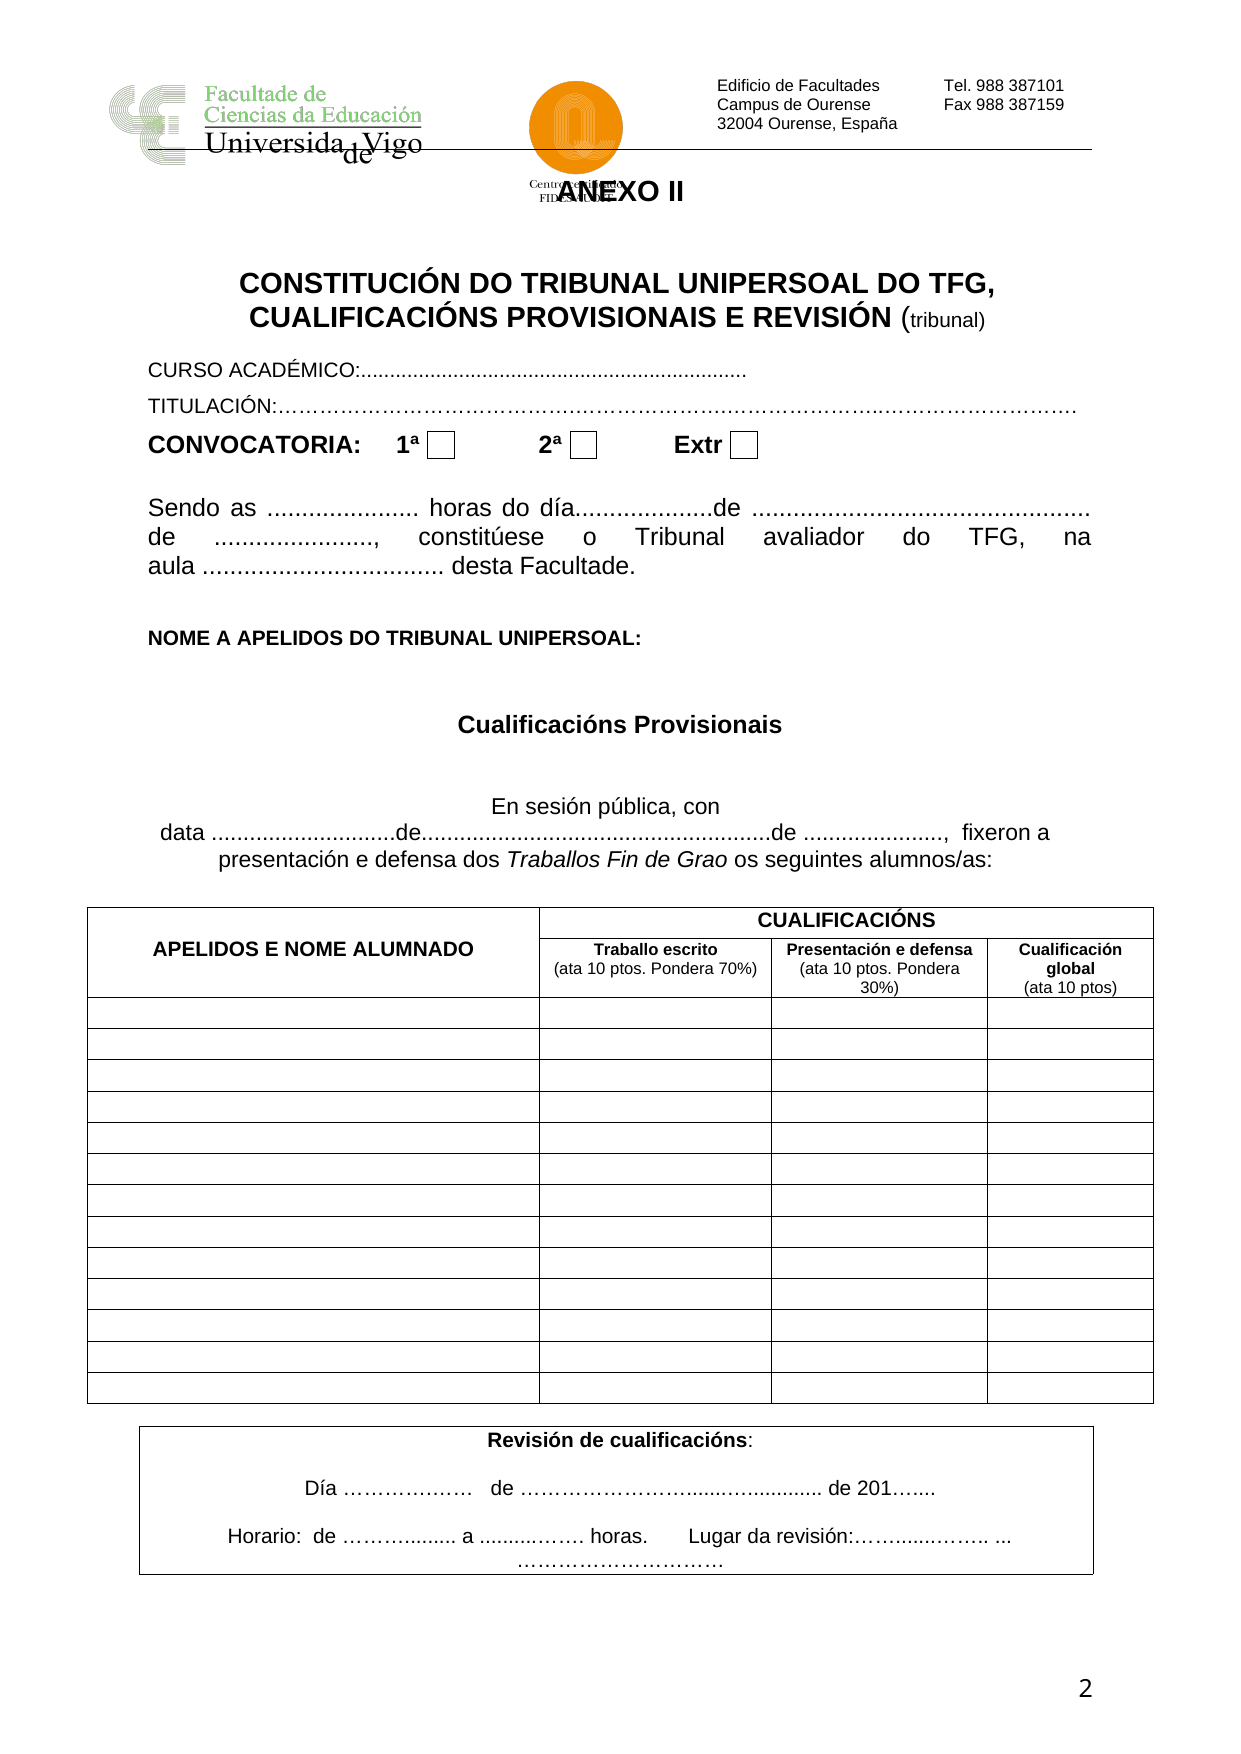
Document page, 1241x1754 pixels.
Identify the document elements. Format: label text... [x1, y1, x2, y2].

table_cell [540, 1029, 771, 1059]
text CONSTITUCIÓN DO TRIBUNAL UNIPERSOAL DO TFG, [148, 266, 1087, 300]
table_cell [88, 1029, 539, 1059]
table_cell [88, 1217, 539, 1247]
table_cell [540, 1217, 771, 1247]
table_cell [540, 1123, 771, 1153]
picture [521, 150, 631, 174]
table_header CUALIFICACIÓNS [540, 908, 1153, 938]
table_cell [88, 1279, 539, 1309]
table_cell [540, 1060, 771, 1091]
table_cell [988, 1373, 1153, 1403]
table_cell [88, 998, 539, 1028]
table_cell [772, 998, 987, 1028]
text NOME A APELIDOS DO TRIBUNAL UNIPERSOAL: [148, 626, 1092, 650]
text Sendo as ...................... horas do día....................de ................................................. de ......................., constitúese o Tribunal avaliador do TFG, na aula ................................... desta Facultade. [148, 493, 1092, 579]
table_cell [88, 1092, 539, 1122]
text En sesión pública, con data .............................de.......................................................de ......................, fixeron a presentación e defensa dos Traballos Fin de Grao os seguintes alumnos/as: [118, 793, 1092, 872]
picture [521, 73, 631, 149]
table_cell [540, 1279, 771, 1309]
table_cell [772, 1248, 987, 1278]
picture [108, 84, 422, 166]
table_cell [988, 1060, 1153, 1091]
table_cell [88, 1154, 539, 1184]
table_cell [540, 1373, 771, 1403]
text ANEXO II [148, 174, 1092, 208]
table_cell [772, 1092, 987, 1122]
text Día ………….…… de …………………….......…............. de 201….... [148, 1476, 1092, 1500]
table_cell [540, 1310, 771, 1341]
table_cell [88, 1060, 539, 1091]
table_cell [772, 1279, 987, 1309]
table_cell [988, 1279, 1153, 1309]
text Horario: de ………......... a ..........……. horas. Lugar da revisión:…….......…….. ...………………………… [140, 1521, 1093, 1574]
table_cell [772, 1342, 987, 1372]
table_cell [988, 1092, 1153, 1122]
table_cell [772, 1154, 987, 1184]
table_cell [772, 1123, 987, 1153]
table_cell [988, 998, 1153, 1028]
table_cell [772, 1060, 987, 1091]
table_cell [540, 1185, 771, 1216]
table_cell [772, 1310, 987, 1341]
text CUALIFICACIÓNS PROVISIONAIS E REVISIÓN (tribunal) [148, 300, 1087, 333]
table_cell [772, 1029, 987, 1059]
table_cell [88, 1248, 539, 1278]
table_cell [540, 1248, 771, 1278]
text CURSO ACADÉMICO:................................................................... [148, 357, 1092, 381]
table_cell [540, 1342, 771, 1372]
text CONVOCATORIA: 1ª 2ª Extr [148, 430, 1092, 459]
text Revisión de cualificacións: [140, 1427, 1093, 1452]
table_cell [988, 1185, 1153, 1216]
table_cell [988, 1310, 1153, 1341]
text Cualificacións Provisionais [148, 710, 1092, 739]
table_cell [88, 1310, 539, 1341]
table_cell [988, 1123, 1153, 1153]
table_cell [988, 1217, 1153, 1247]
text TITULACIÓN:…………………………………….………………….…………………..………………………. [148, 394, 1092, 418]
table_cell [988, 1248, 1153, 1278]
table_cell [88, 1342, 539, 1372]
table_cell [88, 1185, 539, 1216]
table_cell [988, 1342, 1153, 1372]
table_cell [772, 1373, 987, 1403]
table_cell [988, 1029, 1153, 1059]
table_cell [540, 998, 771, 1028]
table_cell Cualificación global (ata 10 ptos) [988, 939, 1153, 997]
table_cell [88, 1373, 539, 1403]
table_header APELIDOS E NOME ALUMNADO [88, 908, 539, 997]
table_cell Presentación e defensa (ata 10 ptos. Pondera 30%) [772, 939, 987, 997]
table_cell [540, 1154, 771, 1184]
table_cell [88, 1123, 539, 1153]
table_cell [772, 1185, 987, 1216]
table_cell [772, 1217, 987, 1247]
table_cell Traballo escrito (ata 10 ptos. Pondera 70%) [540, 939, 771, 997]
table_cell [988, 1154, 1153, 1184]
table_cell [540, 1092, 771, 1122]
